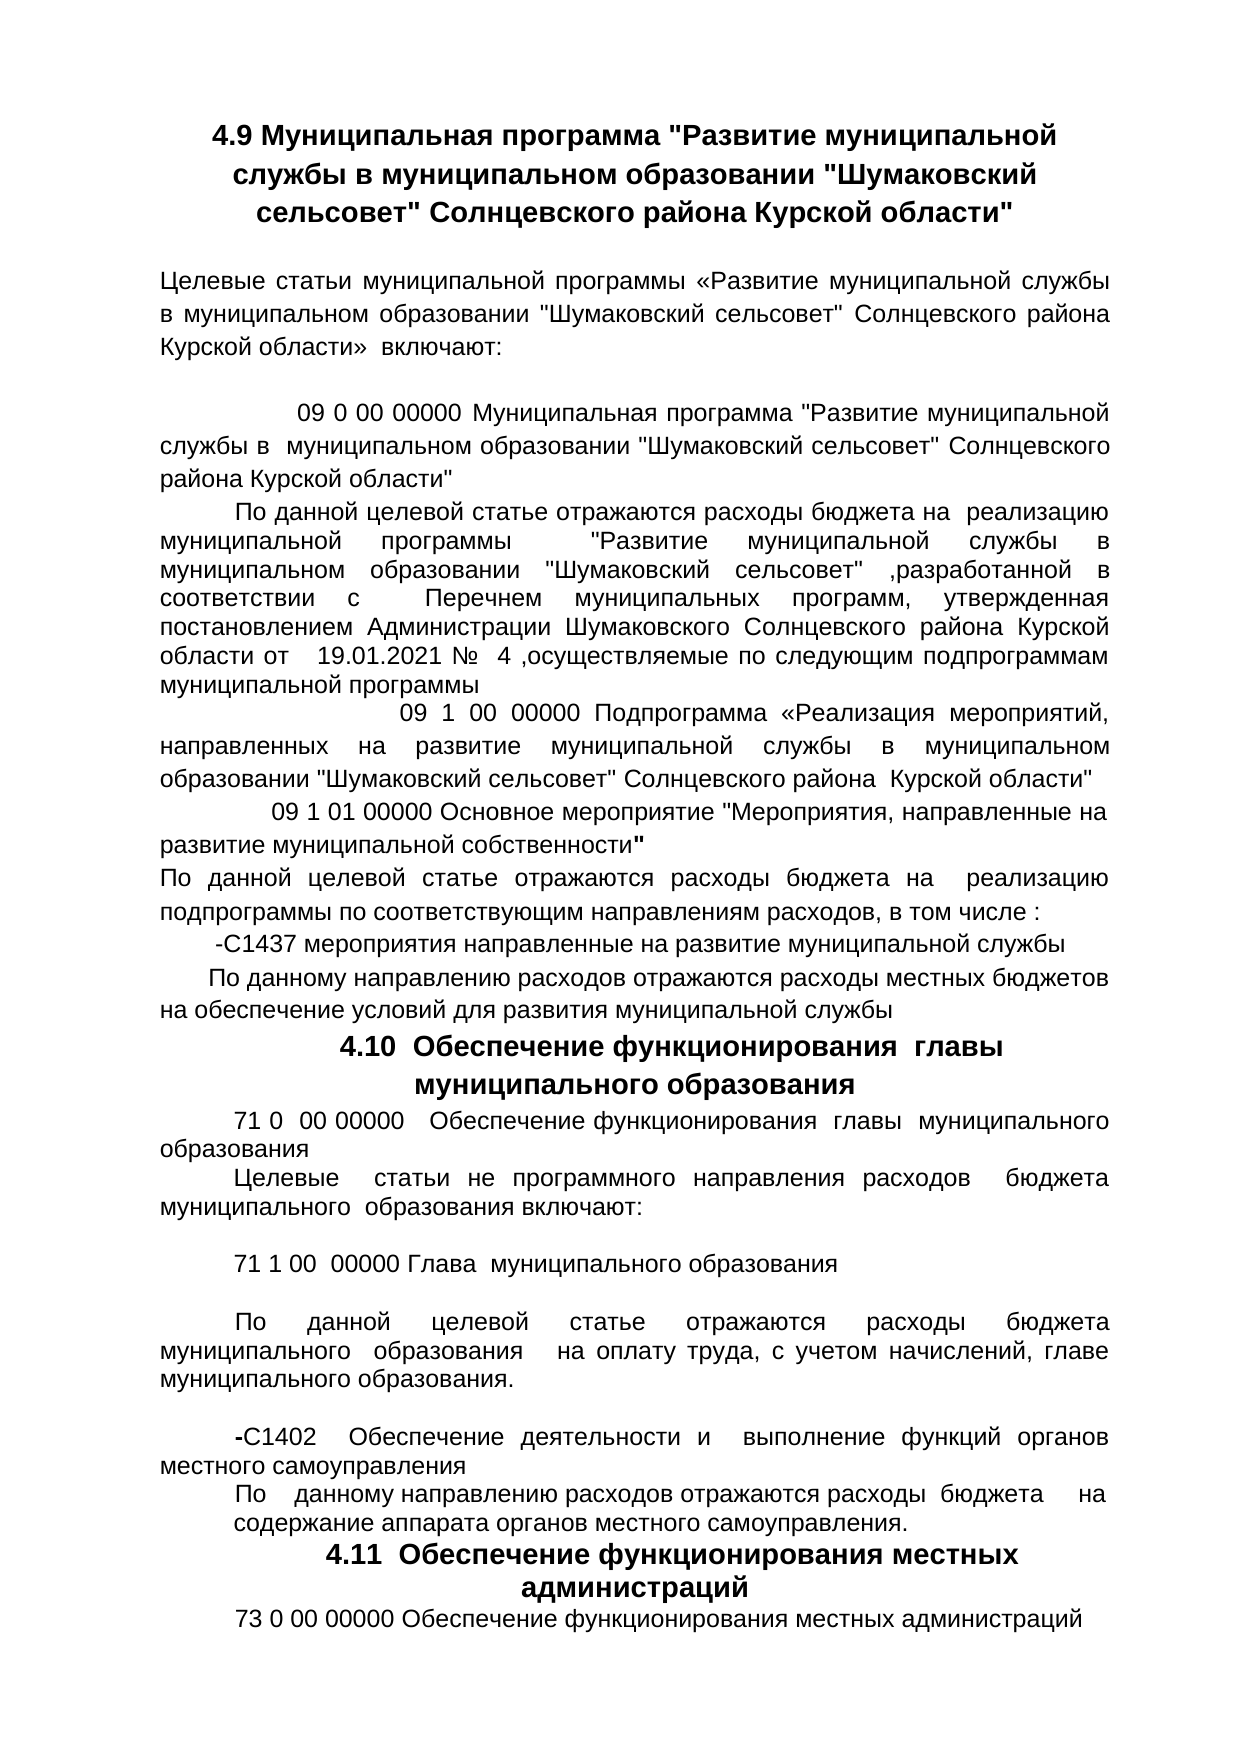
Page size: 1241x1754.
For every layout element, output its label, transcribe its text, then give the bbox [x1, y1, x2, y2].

text По данному направлению расходов отражаются расходы бюджета на [159, 1479, 1110, 1508]
text 09 1 01 00000 Основное мероприятие "Мероприятия, направленные на развитие муниципальной собственности" [159, 797, 1110, 859]
text 71 1 00 00000 Глава муниципального образования [159, 1249, 1110, 1278]
text 71 0 00 00000 Обеспечение функционирования главы муниципального образования [159, 1106, 1110, 1163]
text Целевые статьи не программного направления расходов бюджета муниципального образования включают: [159, 1163, 1110, 1221]
text Целевые статьи муниципальной программы «Развитие муниципальной службы в муниципальном образовании "Шумаковский сельсовет" Солнцевского района Курской области» включают: [159, 266, 1110, 361]
text По данному направлению расходов отражаются расходы местных бюджетов на обеспечение условий для развития муниципальной службы [159, 962, 1110, 1024]
text 73 0 00 00000 Обеспечение функционирования местных администраций [159, 1604, 1110, 1633]
text 09 1 00 00000 Подпрограмма «Реализация мероприятий, направленных на развитие муниципальной службы в муниципальном образовании "Шумаковский сельсовет" Солнцевского района Курской области" [159, 698, 1110, 793]
text содержание аппарата органов местного самоуправления. [159, 1508, 1110, 1537]
text 4.9 Муниципальная программа "Развитие муниципальной службы в муниципальном образовании "Шумаковский сельсовет" Солнцевского района Курской области" [159, 118, 1110, 229]
text По данной целевой статье отражаются расходы бюджета муниципального образования на оплату труда, с учетом начислений, главе муниципального образования. [159, 1307, 1110, 1393]
text -С1437 мероприятия направленные на развитие муниципальной службы [159, 929, 1110, 958]
text 09 0 00 00000 Муниципальная программа "Развитие муниципальной службы в муниципальном образовании "Шумаковский сельсовет" Солнцевского района Курской области" [159, 398, 1110, 493]
text По данной целевой статье отражаются расходы бюджета на реализацию муниципальной программы "Развитие муниципальной службы в муниципальном образовании "Шумаковский сельсовет" ,разработанной в соответствии с Перечнем муниципальных программ, утвержденная постановлением Администрации Шумаковского Солнцевского района Курской области от 19.01.2021 № 4 ,осуществляемые по следующим подпрограммам муниципальной программы [159, 497, 1110, 698]
text -С1402 Обеспечение деятельности и выполнение функций органов местного самоуправления [159, 1422, 1110, 1479]
text По данной целевой статье отражаются расходы бюджета на реализацию подпрограммы по соответствующим направлениям расходов, в том числе : [159, 863, 1110, 925]
text 4.11 Обеспечение функционирования местных администраций [159, 1537, 1110, 1604]
text 4.10 Обеспечение функционирования главы муниципального образования [159, 1028, 1110, 1101]
